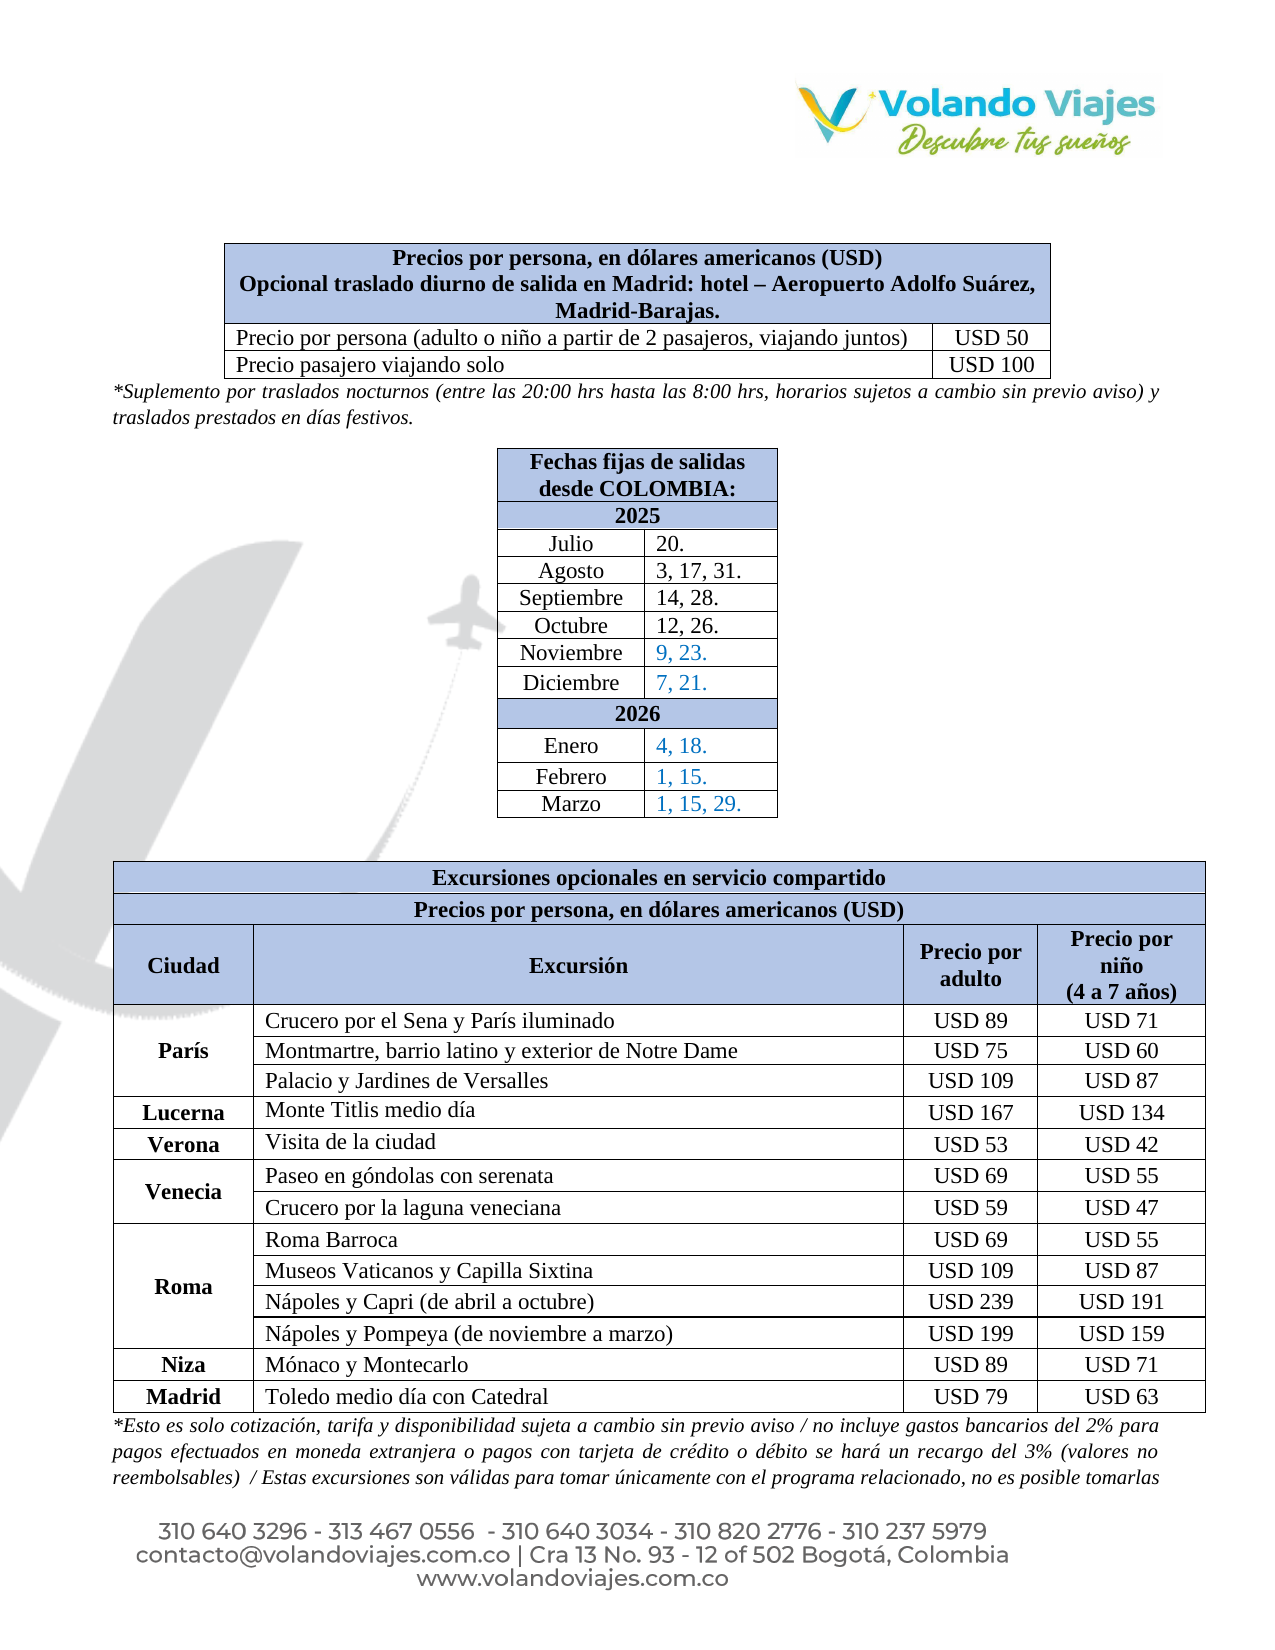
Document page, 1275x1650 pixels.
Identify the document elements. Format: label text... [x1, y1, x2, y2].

table_cell 1, 15. [645, 763, 777, 789]
table_cell 12, 26. [645, 612, 777, 638]
table_cell USD 239 [904, 1286, 1037, 1316]
table_cell USD 69 [904, 1160, 1037, 1191]
table_cell USD 63 [1038, 1381, 1205, 1412]
table_cell Paseo en góndolas con serenata [254, 1160, 903, 1191]
table_cell USD 69 [904, 1224, 1037, 1255]
table_cell 20. [645, 530, 777, 556]
table_cell Noviembre [498, 639, 644, 666]
table_cell USD 50 [933, 324, 1050, 350]
table_cell Febrero [498, 763, 644, 789]
table_cell USD 109 [904, 1065, 1037, 1096]
table_cell USD 55 [1038, 1160, 1205, 1191]
table_cell Precio pasajero viajando solo [225, 351, 932, 378]
table_cell USD 55 [1038, 1224, 1205, 1255]
table_cell USD 100 [933, 351, 1050, 378]
table_cell Crucero por la laguna veneciana [254, 1192, 903, 1223]
table_cell Madrid [114, 1381, 253, 1412]
table_cell Monte Titlis medio día [254, 1097, 903, 1127]
text *Suplemento por traslados nocturnos (entre las 20:00 hrs hasta las 8:00 hrs, horarios sujetos a cambio sin previo aviso) y traslados prestados en días festivos. [112, 379, 1162, 429]
table_cell USD 87 [1038, 1256, 1205, 1284]
table_cell Precios por persona, en dólares americanos (USD) [114, 894, 1205, 924]
table_cell 2025 [498, 502, 777, 528]
table_cell Nápoles y Capri (de abril a octubre) [254, 1286, 903, 1316]
table_cell 2026 [498, 699, 777, 728]
picture [112, 1517, 1033, 1597]
table_cell USD 89 [904, 1349, 1037, 1380]
table_cell Septiembre [498, 584, 644, 611]
table_cell Diciembre [498, 667, 644, 698]
table_cell Julio [498, 530, 644, 556]
table_cell Palacio y Jardines de Versalles [254, 1065, 903, 1096]
table_cell USD 42 [1038, 1129, 1205, 1159]
table_cell USD 71 [1038, 1005, 1205, 1036]
table_cell 7, 21. [645, 667, 777, 698]
table_cell Verona [114, 1129, 253, 1159]
table_cell USD 109 [904, 1256, 1037, 1284]
table_cell USD 53 [904, 1129, 1037, 1159]
table_cell Lucerna [114, 1097, 253, 1127]
table_cell USD 47 [1038, 1192, 1205, 1223]
table_cell USD 89 [904, 1005, 1037, 1036]
table_cell Mónaco y Montecarlo [254, 1349, 903, 1380]
table_cell USD 75 [904, 1037, 1037, 1064]
table_cell 9, 23. [645, 639, 777, 666]
picture [0, 444, 1275, 1214]
table_cell Enero [498, 729, 644, 762]
table_cell Marzo [498, 791, 644, 817]
table_cell USD 191 [1038, 1286, 1205, 1316]
table_cell Precio por persona (adulto o niño a partir de 2 pasajeros, viajando juntos) [225, 324, 932, 350]
table_cell USD 167 [904, 1097, 1037, 1127]
table_cell 14, 28. [645, 584, 777, 611]
table_cell París [114, 1005, 253, 1096]
table_cell USD 79 [904, 1381, 1037, 1412]
picture [794, 73, 1163, 158]
table_cell USD 199 [904, 1318, 1037, 1348]
table_cell Agosto [498, 557, 644, 583]
table_header Excursiones opcionales en servicio compartido [114, 862, 1205, 892]
table_cell Octubre [498, 612, 644, 638]
table_cell Crucero por el Sena y París iluminado [254, 1005, 903, 1036]
table_cell 3, 17, 31. [645, 557, 777, 583]
table_cell USD 71 [1038, 1349, 1205, 1380]
table_cell Niza [114, 1349, 253, 1380]
table_cell Precio por niño (4 a 7 años) [1038, 925, 1205, 1004]
table_cell Roma Barroca [254, 1224, 903, 1255]
table_cell Venecia [114, 1160, 253, 1223]
table_cell Toledo medio día con Catedral [254, 1381, 903, 1412]
table_cell Museos Vaticanos y Capilla Sixtina [254, 1256, 903, 1284]
table_cell USD 60 [1038, 1037, 1205, 1064]
table_cell USD 134 [1038, 1097, 1205, 1127]
table_cell Precio por adulto [904, 925, 1037, 1004]
table_cell Excursión [254, 925, 903, 1004]
table_cell Nápoles y Pompeya (de noviembre a marzo) [254, 1318, 903, 1348]
table_cell Roma [114, 1224, 253, 1348]
table_cell 1, 15, 29. [645, 791, 777, 817]
table_cell USD 159 [1038, 1318, 1205, 1348]
table_cell 4, 18. [645, 729, 777, 762]
table_cell USD 87 [1038, 1065, 1205, 1096]
table_cell Montmartre, barrio latino y exterior de Notre Dame [254, 1037, 903, 1064]
table_cell Visita de la ciudad [254, 1129, 903, 1159]
table_header Fechas fijas de salidas desde COLOMBIA: [498, 449, 777, 501]
table_header Precios por persona, en dólares americanos (USD) Opcional traslado diurno de salida en Madrid: hotel – Aeropuerto Adolfo Suárez, Madrid-Barajas. [225, 244, 1050, 323]
table_cell USD 59 [904, 1192, 1037, 1223]
table_cell Ciudad [114, 925, 253, 1004]
